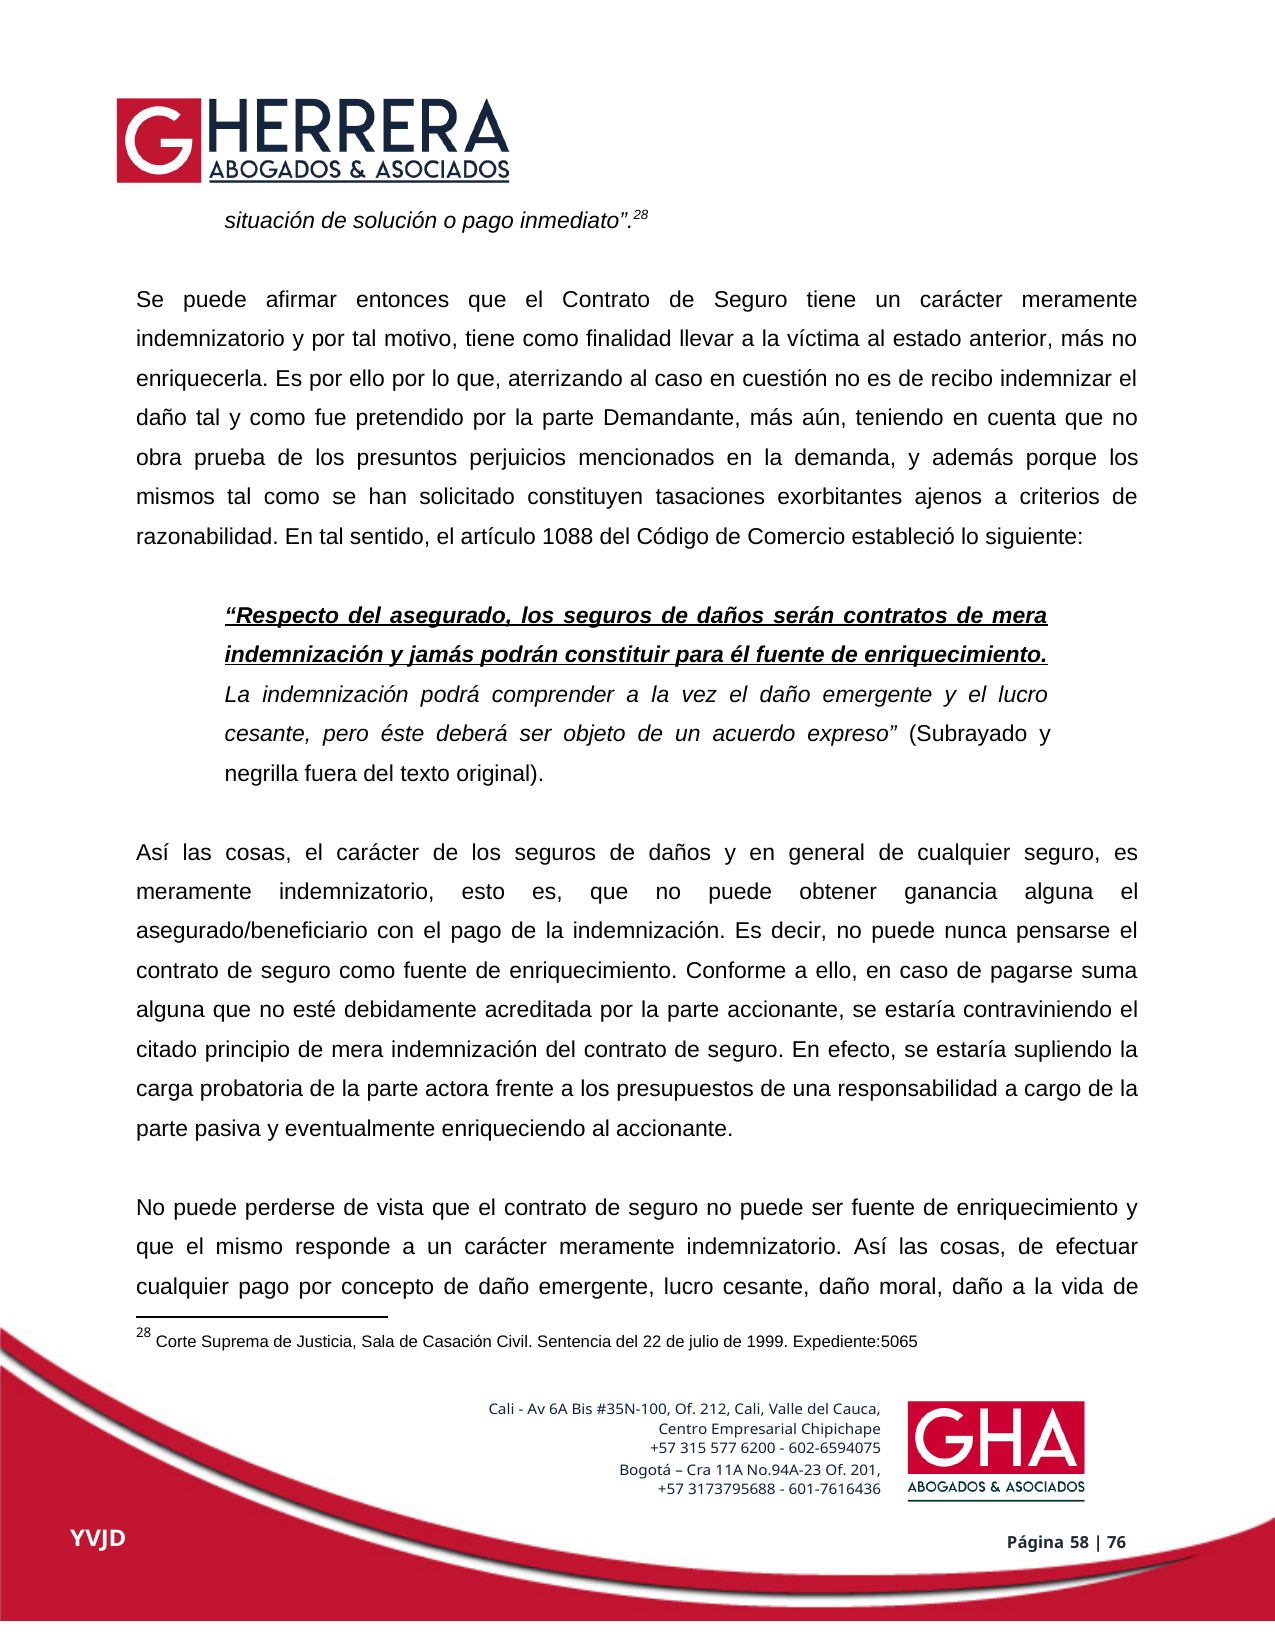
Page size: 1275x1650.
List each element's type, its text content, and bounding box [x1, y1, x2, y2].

text “Respecto del asegurado, los seguros de daños serán contratos de mera indemnización y jamás podrán constituir para él fuente de enriquecimiento. La indemnización podrá comprender a la vez el daño emergente y el lucro cesante, pero éste deberá ser objeto de un acuerdo expreso” (Subrayado y negrilla fuera del texto original). [224, 602, 1051, 786]
text Así las cosas, el carácter de los seguros de daños y en general de cualquier seguro, es meramente indemnizatorio, esto es, que no puede obtener ganancia alguna el asegurado/beneficiario con el pago de la indemnización. Es decir, no puede nunca pensarse el contrato de seguro como fuente de enriquecimiento. Conforme a ello, en caso de pagarse suma alguna que no esté debidamente acreditada por la parte accionante, se estaría contraviniendo el citado principio de mera indemnización del contrato de seguro. En efecto, se estaría supliendo la carga probatoria de la parte actora frente a los presupuestos de una responsabilidad a cargo de la parte pasiva y eventualmente enriqueciendo al accionante. [136, 838, 1139, 1141]
picture [96, 75, 529, 206]
picture [0, 1314, 1275, 1621]
text Se puede afirmar entonces que el Contrato de Seguro tiene un carácter meramente indemnizatorio y por tal motivo, tiene como finalidad llevar a la víctima al estado anterior, más no enriquecerla. Es por ello por lo que, aterrizando al caso en cuestión no es de recibo indemnizar el daño tal y como fue pretendido por la parte Demandante, más aún, teniendo en cuenta que no obra prueba de los presuntos perjuicios mencionados en la demanda, y además porque los mismos tal como se han solicitado constituyen tasaciones exorbitantes ajenos a criterios de razonabilidad. En tal sentido, el artículo 1088 del Código de Comercio estableció lo siguiente: [136, 286, 1139, 549]
